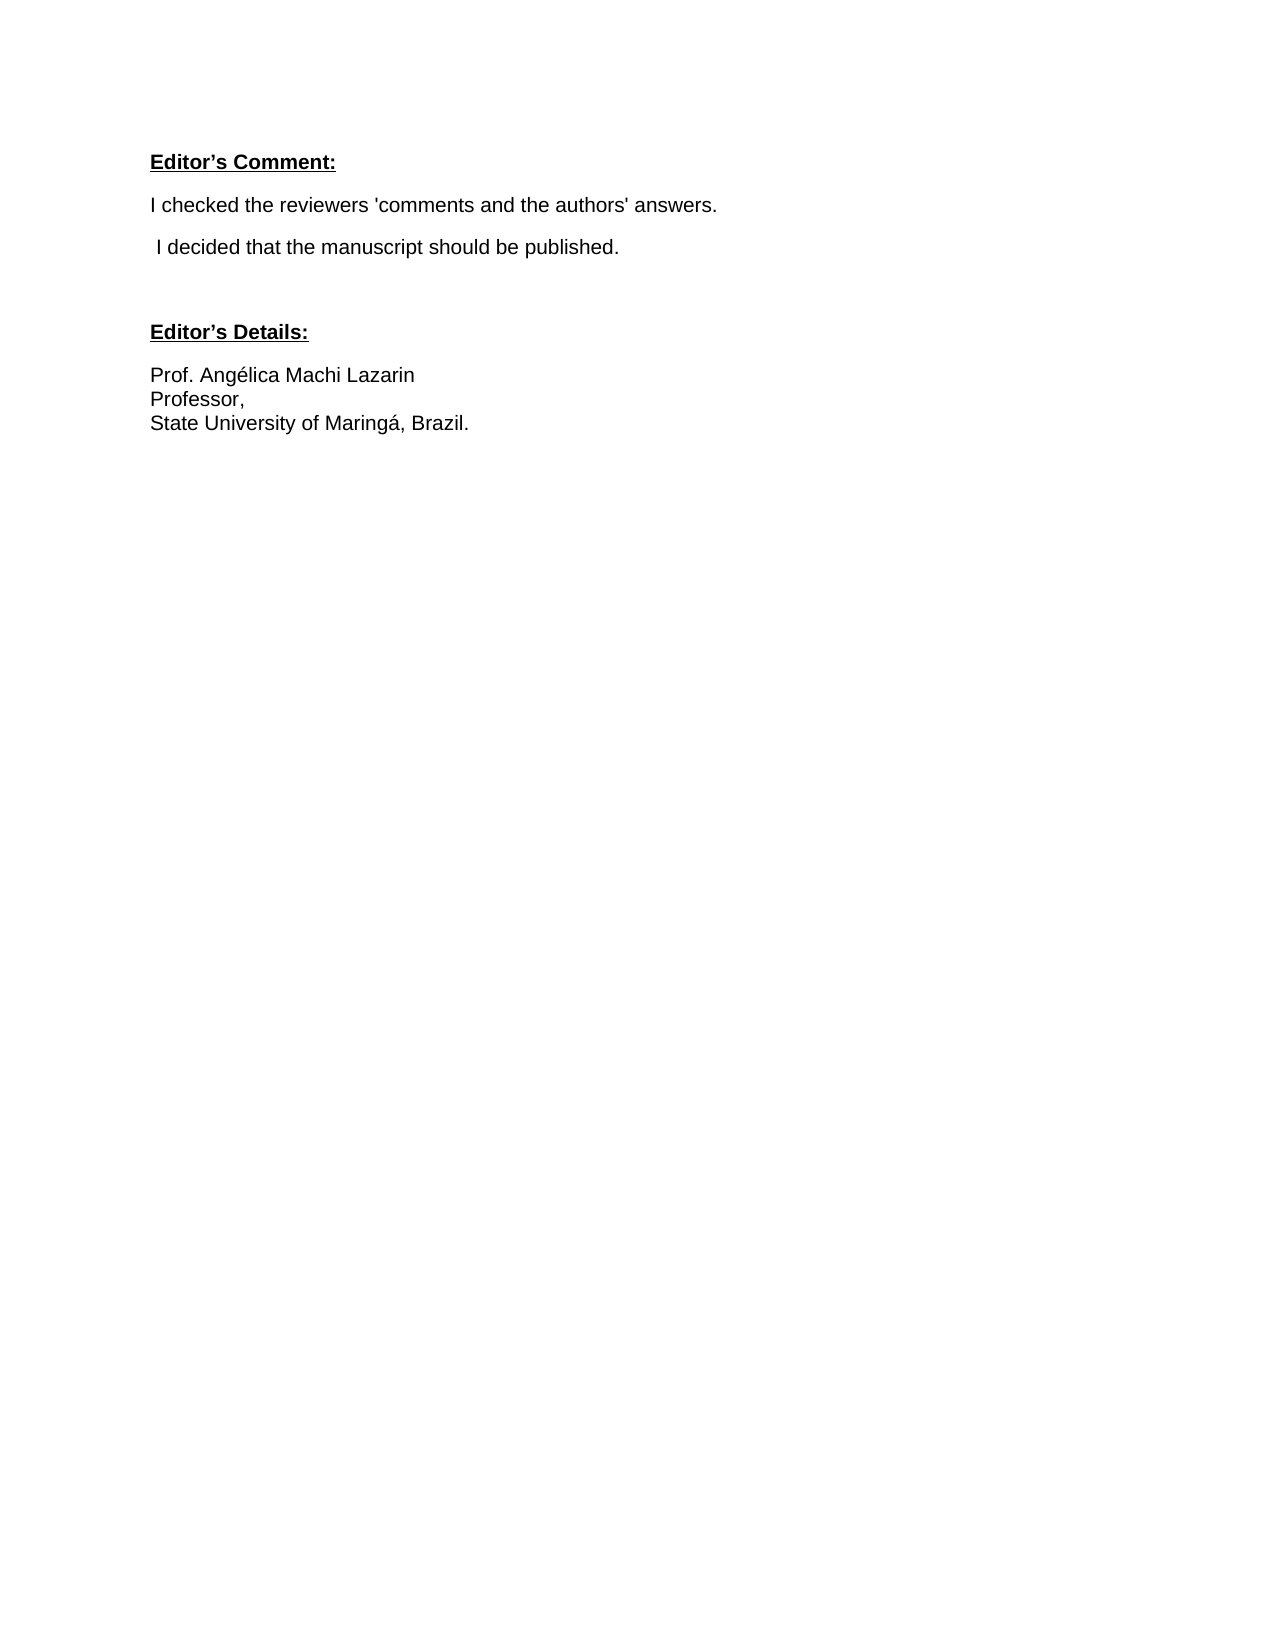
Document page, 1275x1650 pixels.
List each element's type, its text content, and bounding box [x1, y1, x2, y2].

text I checked the reviewers 'comments and the authors' answers. [150, 192, 1125, 216]
text State University of Maringá, Brazil. [150, 410, 1125, 434]
text Professor, [150, 386, 1125, 410]
text I decided that the manuscript should be published. [150, 235, 1125, 259]
text Editor’s Comment: [150, 150, 1125, 174]
text Editor’s Details: [150, 320, 1125, 344]
text Prof. Angélica Machi Lazarin [150, 362, 1125, 386]
